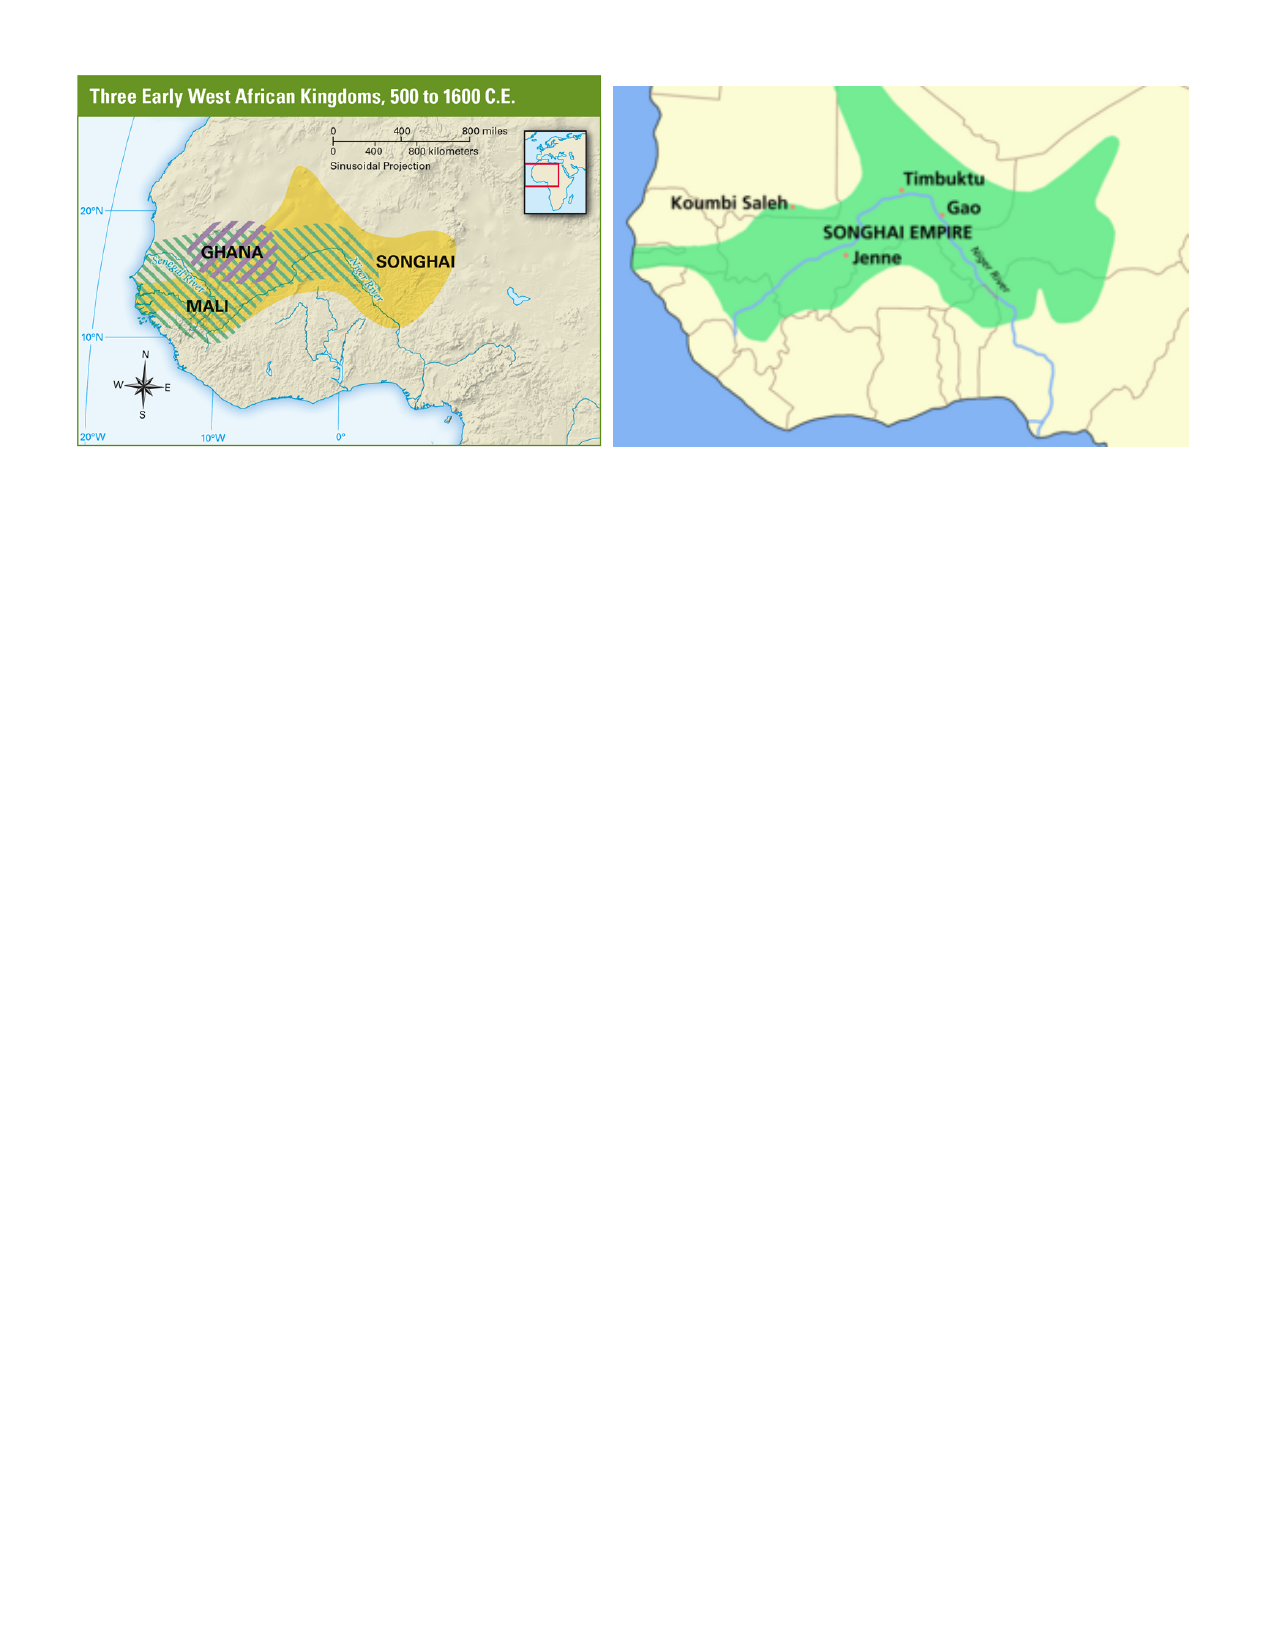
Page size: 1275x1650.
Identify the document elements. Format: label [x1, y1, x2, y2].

picture [75, 75, 602, 447]
picture [613, 86, 1189, 447]
